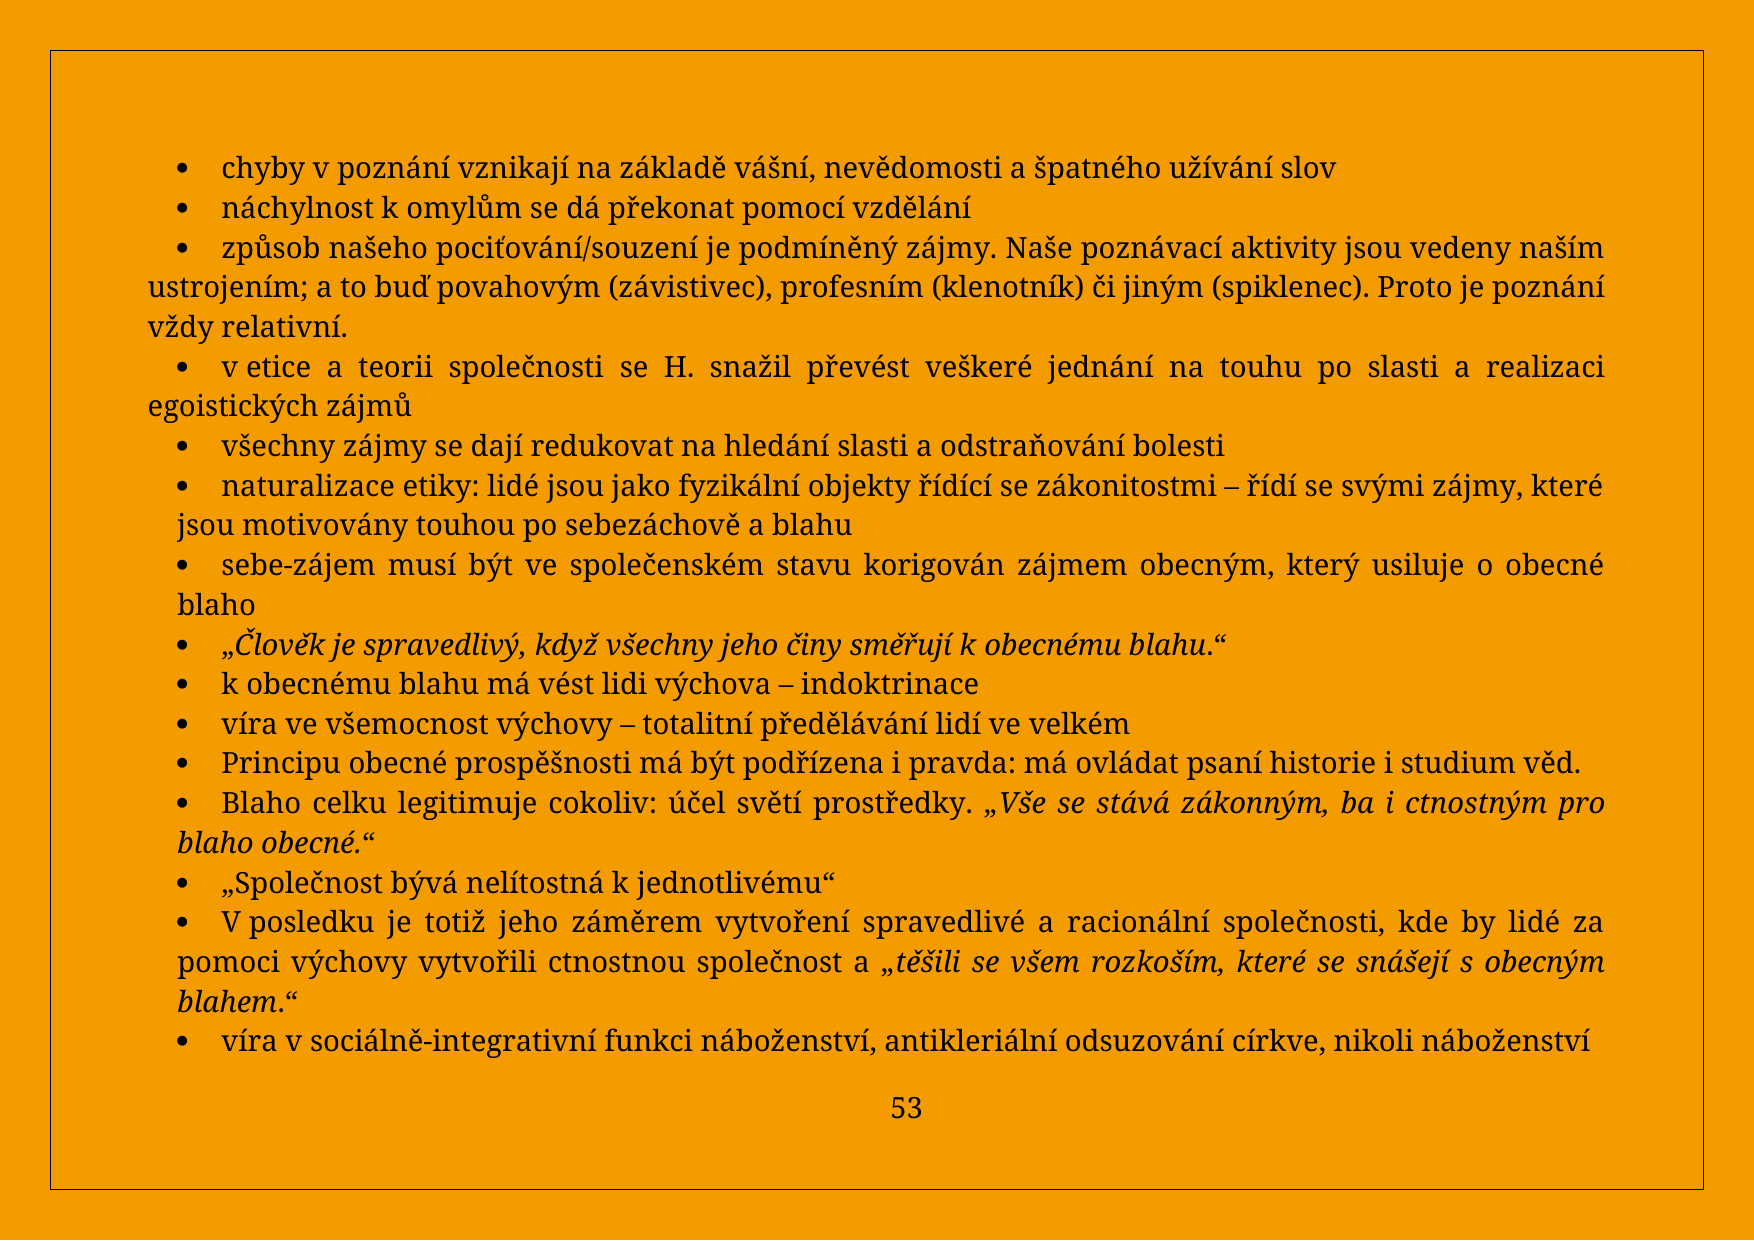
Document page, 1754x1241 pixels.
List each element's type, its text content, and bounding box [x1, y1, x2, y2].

list „Společnost bývá nelítostná k jednotlivému“ [177, 862, 1606, 902]
list náchylnost k omylům se dá překonat pomocí vzdělání [147, 187, 1606, 227]
list „Člověk je spravedlivý, když všechny jeho činy směřují k obecnému blahu.“ [177, 624, 1606, 663]
list V posledku je totiž jeho záměrem vytvoření spravedlivé a racionální společnosti, kde by lidé za pomoci výchovy vytvořili ctnostnou společnost a „těšili se všem rozkoším, které se snášejí s obecným blahem.“ [177, 902, 1606, 1021]
list v etice a teorii společnosti se H. snažil převést veškeré jednání na touhu po slasti a realizaci egoistických zájmů [147, 346, 1606, 425]
list způsob našeho pociťování/souzení je podmíněný zájmy. Naše poznávací aktivity jsou vedeny naším ustrojením; a to buď povahovým (závistivec), profesním (klenotník) či jiným (spiklenec). Proto je poznání vždy relativní. [147, 227, 1606, 346]
list k obecnému blahu má vést lidi výchova – indoktrinace [177, 663, 1606, 703]
list chyby v poznání vznikají na základě vášní, nevědomosti a špatného užívání slov [147, 147, 1606, 187]
list Principu obecné prospěšnosti má být podřízena i pravda: má ovládat psaní historie i studium věd. [177, 743, 1606, 782]
list víra v sociálně-integrativní funkci náboženství, antikleriální odsuzování církve, nikoli náboženství [177, 1021, 1606, 1060]
list víra ve všemocnost výchovy – totalitní předělávání lidí ve velkém [177, 703, 1606, 743]
list všechny zájmy se dají redukovat na hledání slasti a odstraňování bolesti [147, 425, 1606, 465]
list naturalizace etiky: lidé jsou jako fyzikální objekty řídící se zákonitostmi – řídí se svými zájmy, které jsou motivovány touhou po sebezáchově a blahu [177, 465, 1606, 544]
list sebe-zájem musí být ve společenském stavu korigován zájmem obecným, který usiluje o obecné blaho [177, 544, 1606, 624]
list Blaho celku legitimuje cokoliv: účel světí prostředky. „Vše se stává zákonným, ba i ctnostným pro blaho obecné.“ [177, 782, 1606, 862]
